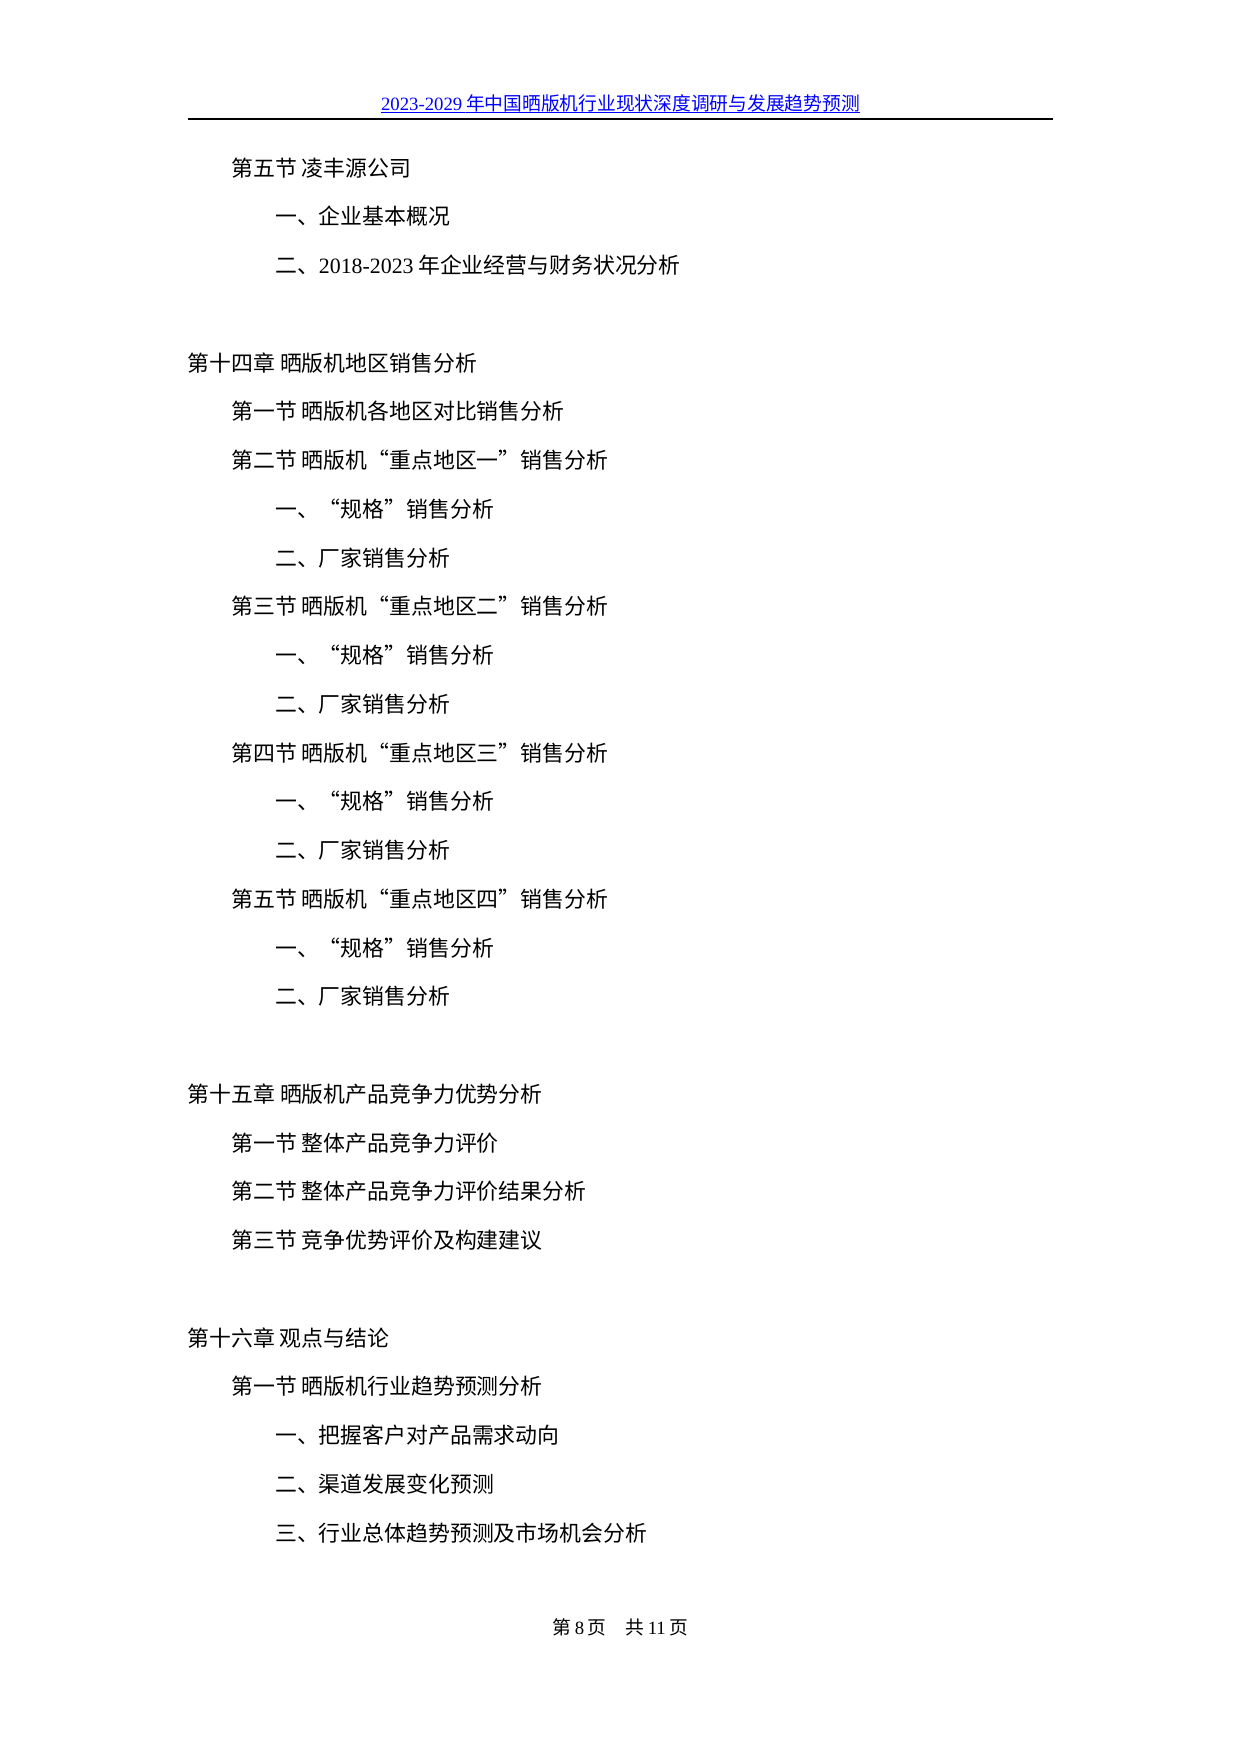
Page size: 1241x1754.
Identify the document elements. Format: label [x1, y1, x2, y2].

text [187, 150, 1053, 1548]
